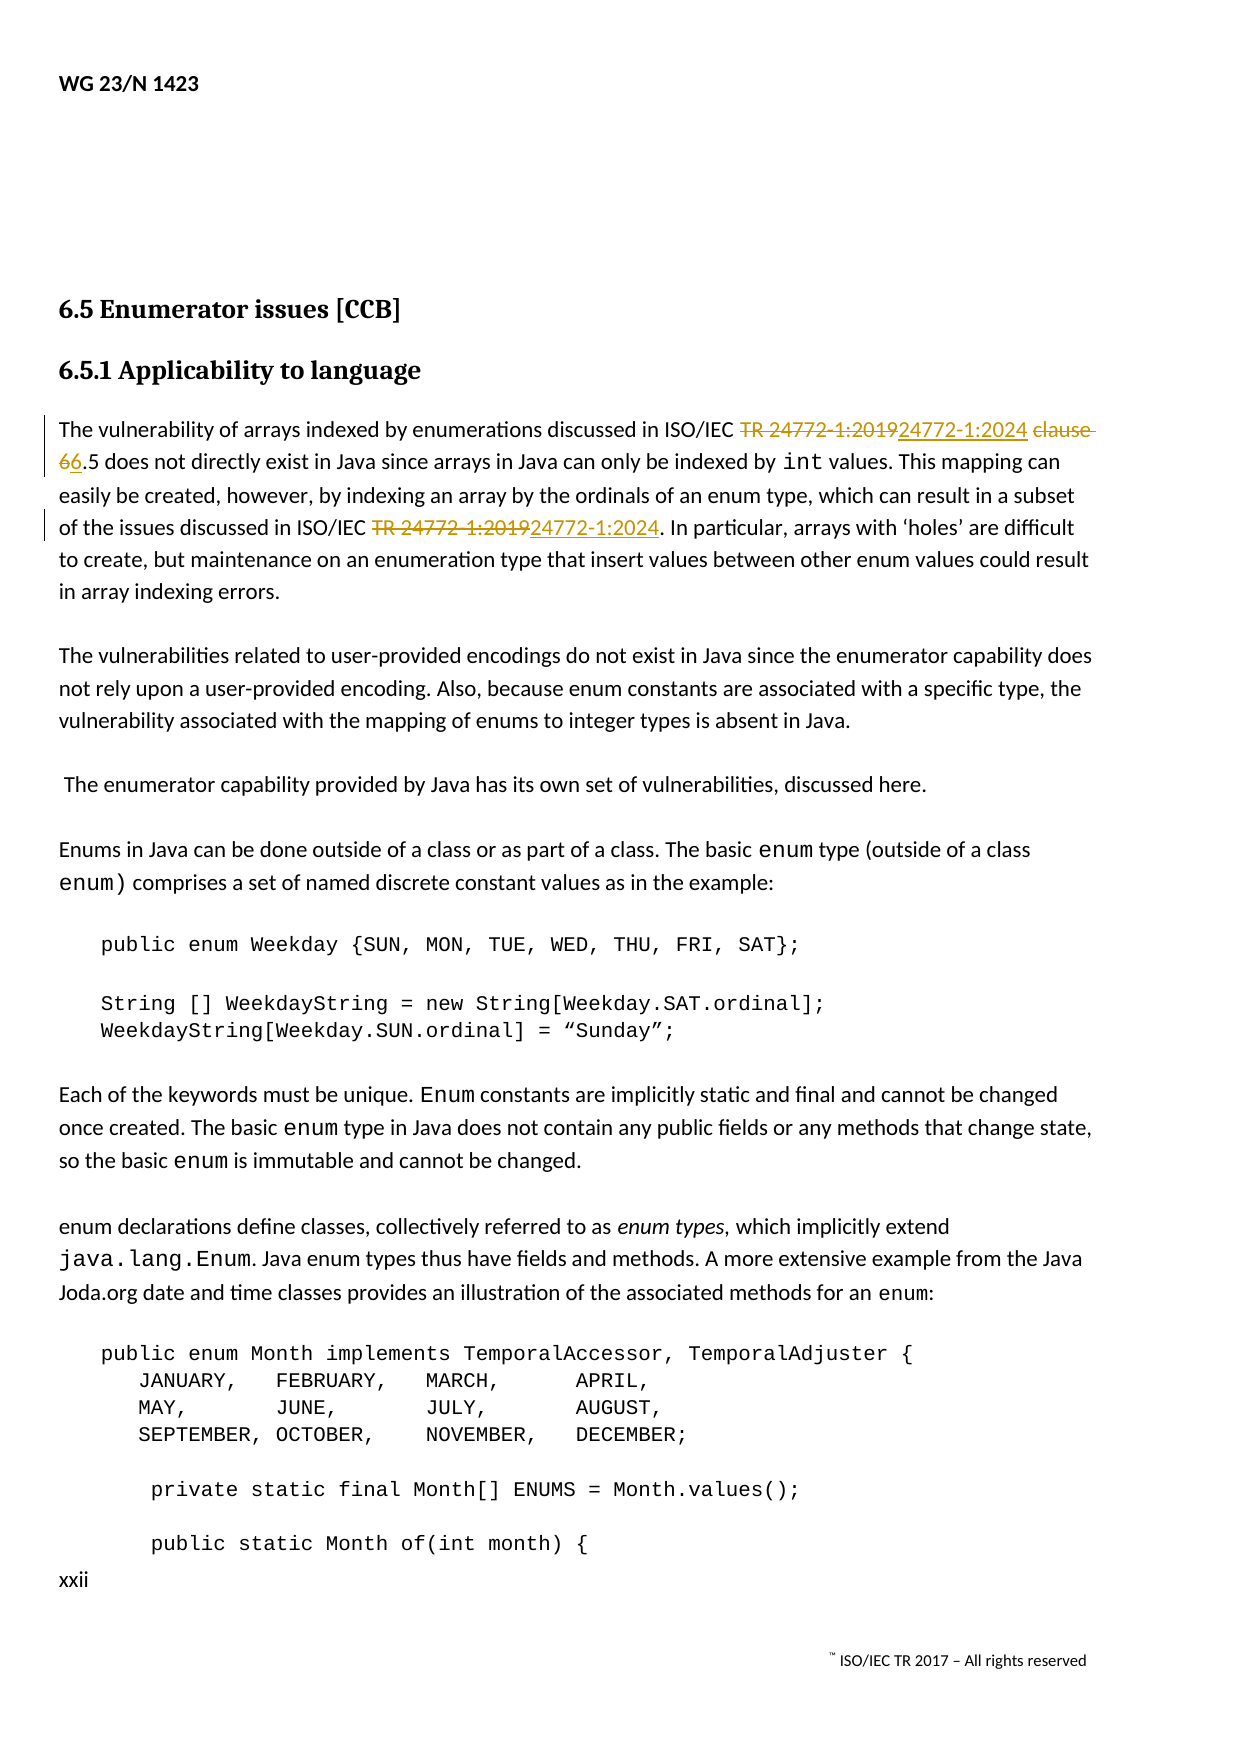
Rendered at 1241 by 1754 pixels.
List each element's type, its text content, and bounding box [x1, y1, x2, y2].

text private static final Month[] ENUMS = Month.values(); [101, 1479, 1099, 1502]
text String [] WeekdayString = new String[Weekday.SAT.ordinal]; [58, 993, 1099, 1017]
text public enum Weekday {SUN, MON, TUE, WED, THU, FRI, SAT}; [58, 934, 1099, 957]
subtitle 6.5.1 Applicability to language [58, 355, 1099, 386]
text MAY, JUNE, JULY, AUGUST, [101, 1397, 1099, 1421]
subtitle 6.5 Enumerator issues [CCB] [58, 294, 1099, 326]
text Each of the keywords must be unique. Enum constants are implicitly static and final and cannot be changed once created. The basic enum type in Java does not contain any public fields or any methods that change state, so the basic enum is immutable and cannot be changed. [58, 1080, 1099, 1176]
text public static Month of(int month) { [101, 1533, 1099, 1557]
text SEPTEMBER, OCTOBER, NOVEMBER, DECEMBER; [101, 1424, 1099, 1448]
text JANUARY, FEBRUARY, MARCH, APRIL, [101, 1370, 1099, 1393]
text public enum Month implements TemporalAccessor, TemporalAdjuster { [101, 1343, 1099, 1366]
text The enumerator capability provided by Java has its own set of vulnerabilities, discussed here. [58, 770, 1099, 798]
text The vulnerabilities related to user-provided encodings do not exist in Java since the enumerator capability does not rely upon a user-provided encoding. Also, because enum constants are associated with a specific type, the vulnerability associated with the mapping of enums to integer types is absent in Java. [58, 642, 1099, 734]
text enum declarations define classes, collectively referred to as enum types, which implicitly extend java.lang.Enum. Java enum types thus have fields and methods. A more extensive example from the Java Joda.org date and time classes provides an illustration of the associated methods for an enum: [58, 1212, 1099, 1306]
text Enums in Java can be done outside of a class or as part of a class. The basic enum type (outside of a class enum) comprises a set of named discrete constant values as in the example: [58, 835, 1099, 897]
text WeekdayString[Weekday.SUN.ordinal] = “Sunday”; [58, 1020, 1099, 1044]
text The vulnerability of arrays indexed by enumerations discussed in ISO/IEC .5 does not directly exist in Java since arrays in Java can only be indexed by int values. This mapping can easily be created, however, by indexing an array by the ordinals of an enum type, which can result in a subset of the issues discussed in ISO/IEC . In particular, arrays with ‘holes’ are difficult to create, but maintenance on an enumeration type that insert values between other enum values could result in array indexing errors. [58, 415, 1099, 605]
